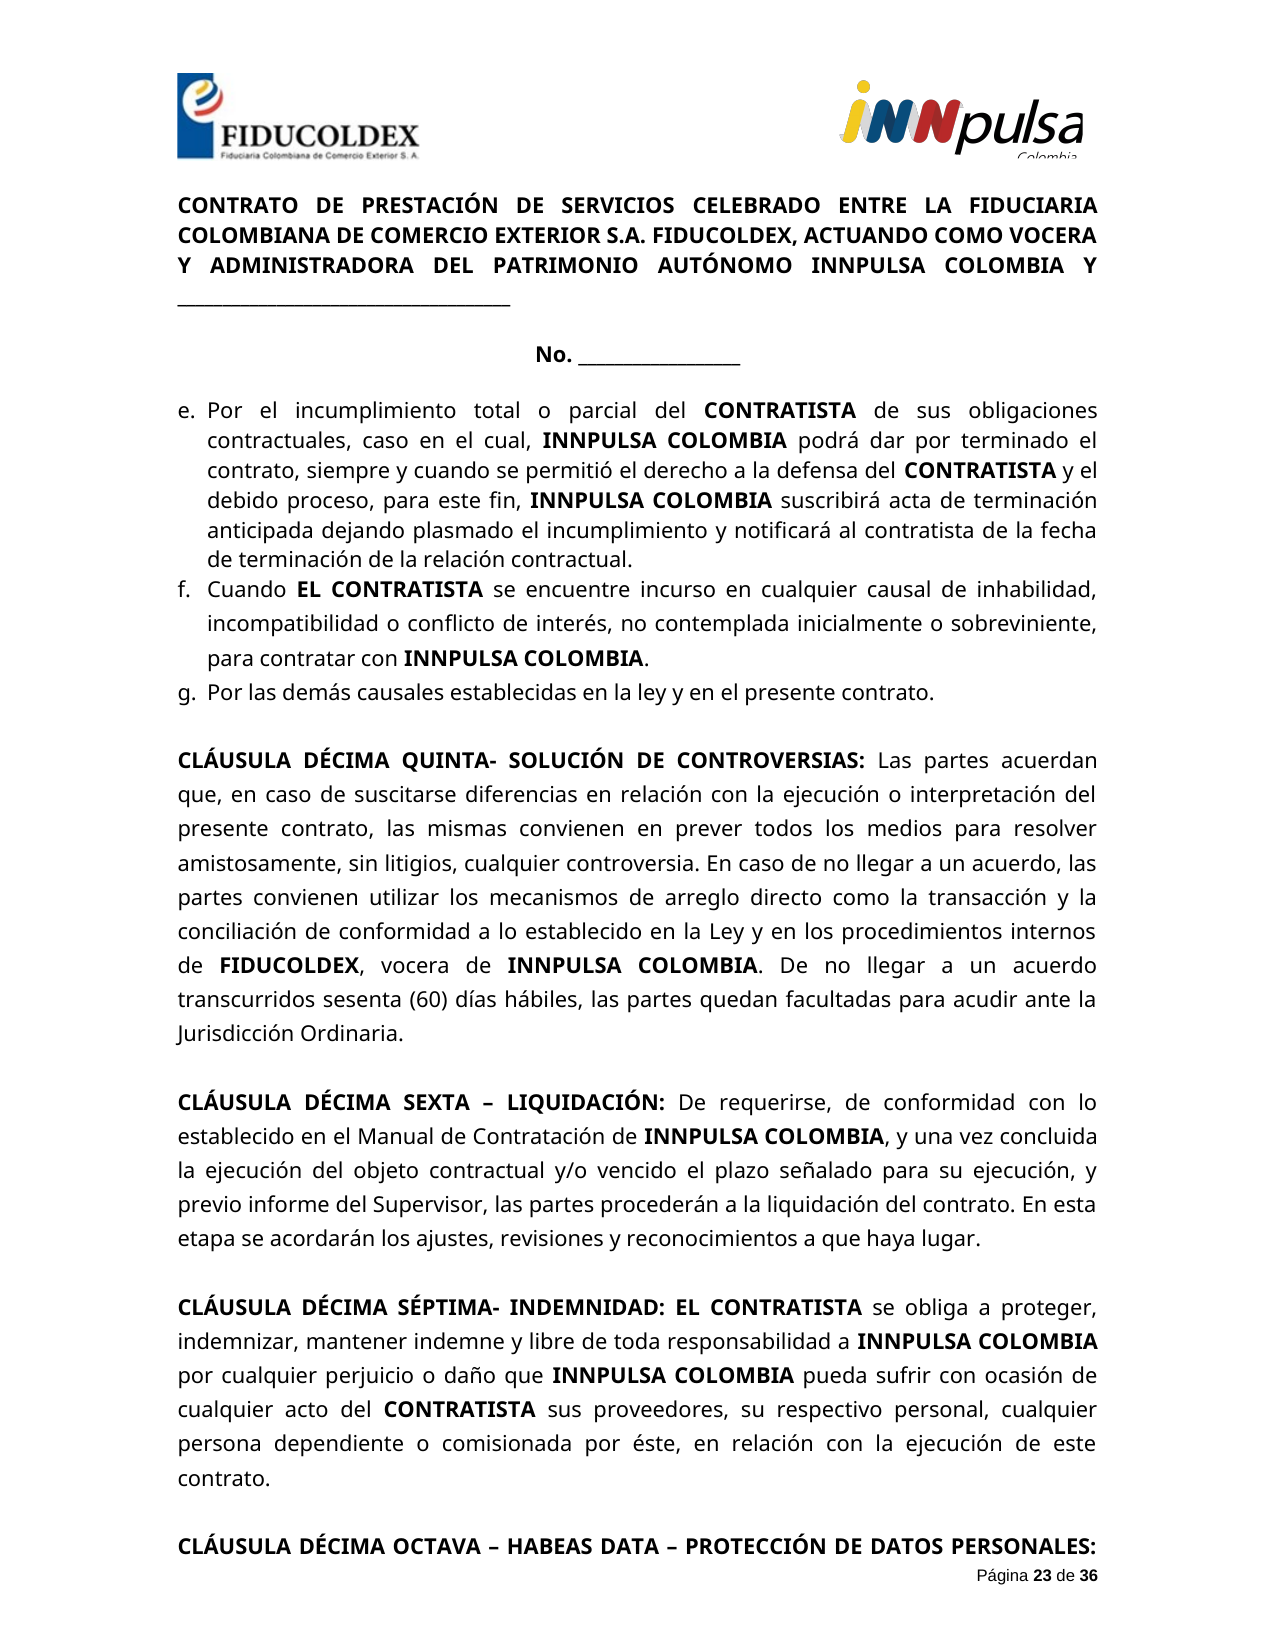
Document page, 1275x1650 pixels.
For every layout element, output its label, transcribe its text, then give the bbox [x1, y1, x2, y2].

list Por las demás causales establecidas en la ley y en el presente contrato. [177, 677, 1098, 706]
text CLÁUSULA DÉCIMA QUINTA- SOLUCIÓN DE CONTROVERSIAS: Las partes acuerdan que, en caso de suscitarse diferencias en relación con la ejecución o interpretación del presente contrato, las mismas convienen en prever todos los medios para resolver amistosamente, sin litigios, cualquier controversia. En caso de no llegar a un acuerdo, las partes convienen utilizar los mecanismos de arreglo directo como la transacción y la conciliación de conformidad a lo establecido en la Ley y en los procedimientos internos de FIDUCOLDEX, vocera de INNPULSA COLOMBIA. De no llegar a un acuerdo transcurridos sesenta (60) días hábiles, las partes quedan facultadas para acudir ante la Jurisdicción Ordinaria. [177, 745, 1098, 1048]
list Por el incumplimiento total o parcial del CONTRATISTA de sus obligaciones contractuales, caso en el cual, INNPULSA COLOMBIA podrá dar por terminado el contrato, siempre y cuando se permitió el derecho a la defensa del CONTRATISTA y el debido proceso, para este fin, INNPULSA COLOMBIA suscribirá acta de terminación anticipada dejando plasmado el incumplimiento y notificará al contratista de la fecha de terminación de la relación contractual. [177, 395, 1098, 574]
picture [839, 80, 1083, 159]
picture [177, 73, 420, 161]
text CLÁUSULA DÉCIMA SÉPTIMA- INDEMNIDAD: EL CONTRATISTA se obliga a proteger, indemnizar, mantener indemne y libre de toda responsabilidad a INNPULSA COLOMBIA por cualquier perjuicio o daño que INNPULSA COLOMBIA pueda sufrir con ocasión de cualquier acto del CONTRATISTA sus proveedores, su respectivo personal, cualquier persona dependiente o comisionada por éste, en relación con la ejecución de este contrato. [177, 1292, 1098, 1492]
list Cuando EL CONTRATISTA se encuentre incurso en cualquier causal de inhabilidad, incompatibilidad o conflicto de interés, no contemplada inicialmente o sobreviniente, para contratar con INNPULSA COLOMBIA. [177, 574, 1098, 672]
text CLÁUSULA DÉCIMA SEXTA – LIQUIDACIÓN: De requerirse, de conformidad con lo establecido en el Manual de Contratación de INNPULSA COLOMBIA, y una vez concluida la ejecución del objeto contractual y/o vencido el plazo señalado para su ejecución, y previo informe del Supervisor, las partes procederán a la liquidación del contrato. En esta etapa se acordarán los ajustes, revisiones y reconocimientos a que haya lugar. [177, 1087, 1098, 1253]
